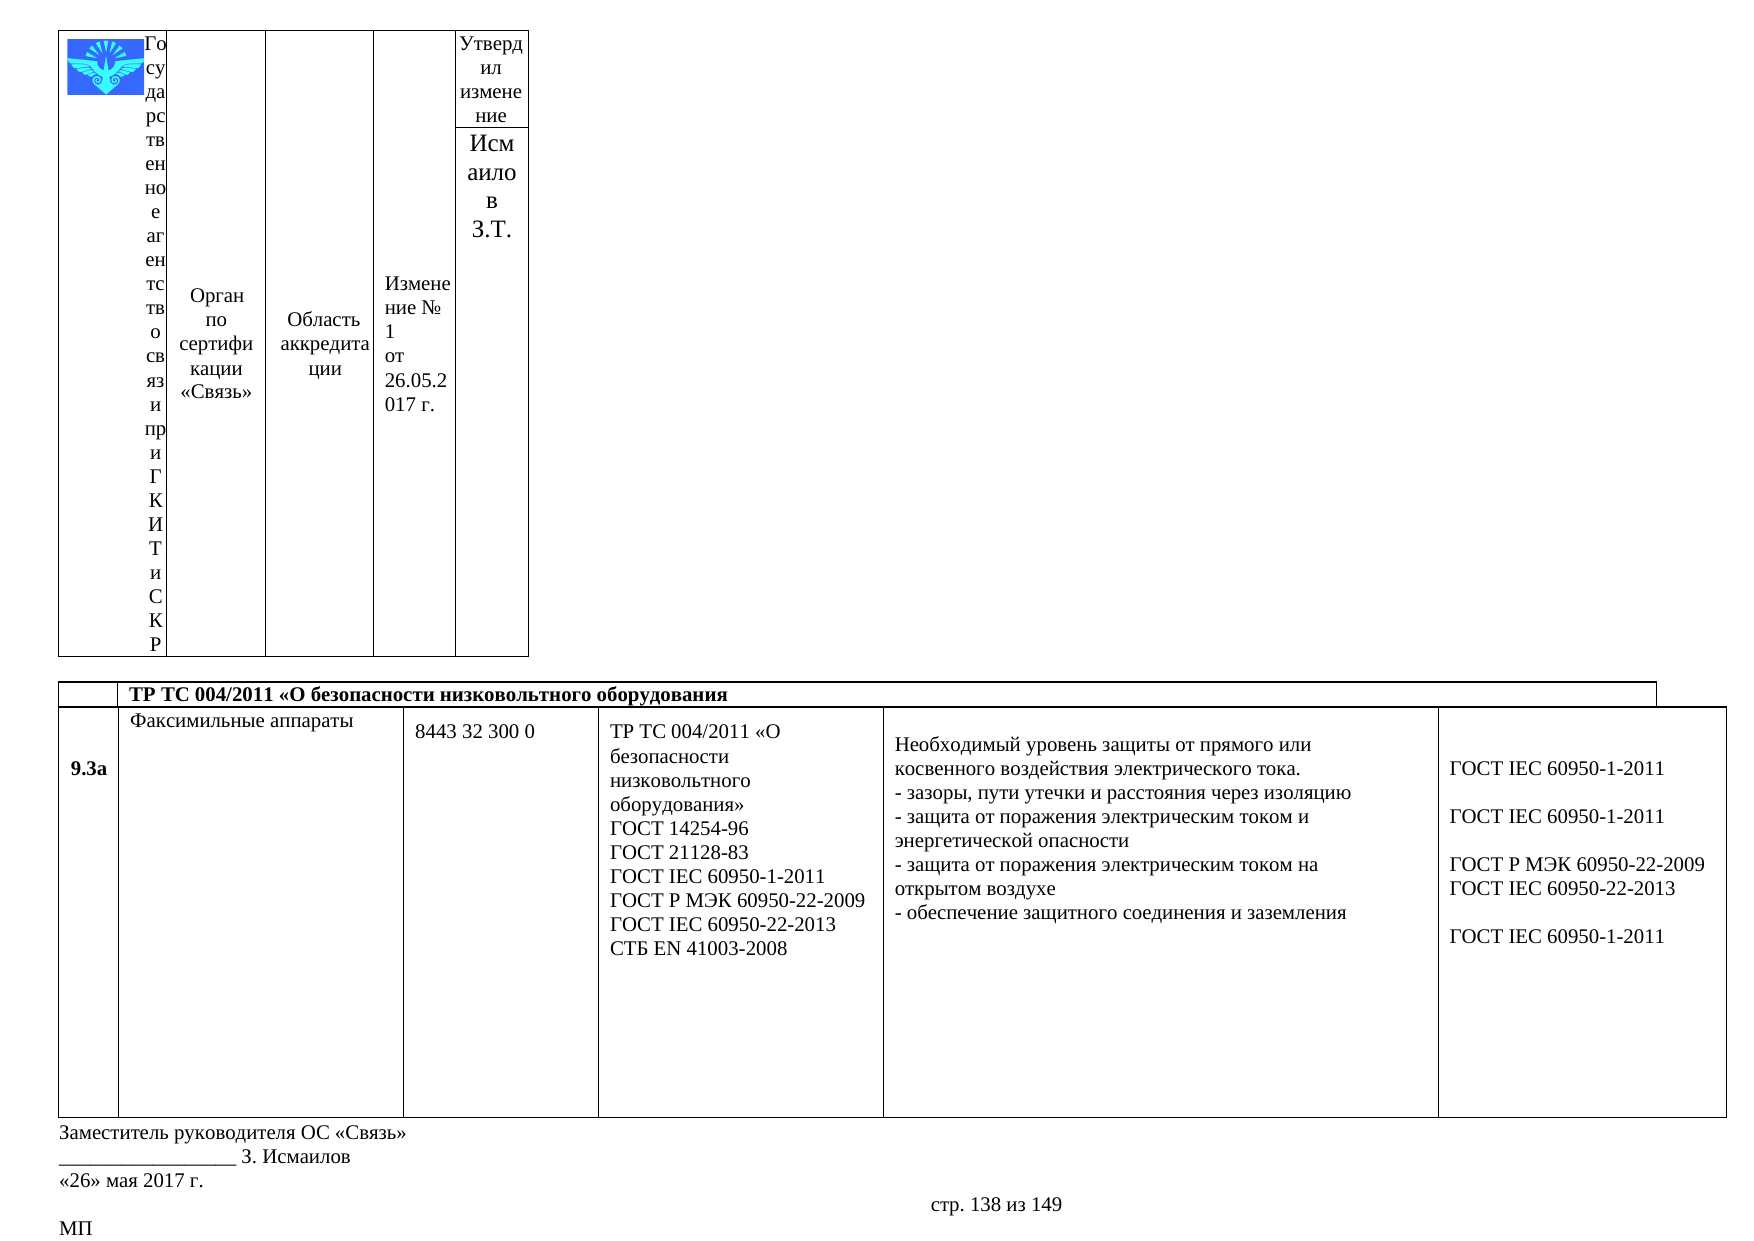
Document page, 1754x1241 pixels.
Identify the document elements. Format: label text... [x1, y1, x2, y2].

table_cell 8443 32 300 0 [404, 708, 598, 1117]
table_cell [59, 683, 117, 706]
table_cell ТР ТС 004/2011 «О безопасности низковольтного оборудования [118, 683, 1656, 706]
table_cell ГОСТ IEC 60950-1-2011 ГОСТ IEC 60950-1-2011 ГОСТ Р МЭК 60950-22-2009 ГОСТ IEC 60950-22-2013 ГОСТ IEC 60950-1-2011 [1439, 708, 1726, 1117]
table_cell ТР ТС 004/2011 «О безопасности низковольтного оборудования» ГОСТ 14254-96 ГОСТ 21128-83 ГОСТ IEC 60950-1-2011 ГОСТ Р МЭК 60950-22-2009 ГОСТ IEC 60950-22-2013 СТБ EN 41003-2008 [599, 708, 883, 1117]
table_cell Необходимый уровень защиты от прямого или косвенного воздействия электрического тока. - зазоры, пути утечки и расстояния через изоляцию - защита от поражения электрическим током и энергетической опасности - защита от поражения электрическим током на открытом воздухе - обеспечение защитного соединения и заземления [884, 708, 1438, 1117]
table_cell 9.3а [59, 708, 118, 1117]
table_cell Факсимильные аппараты [119, 708, 403, 1117]
picture [67, 39, 145, 95]
